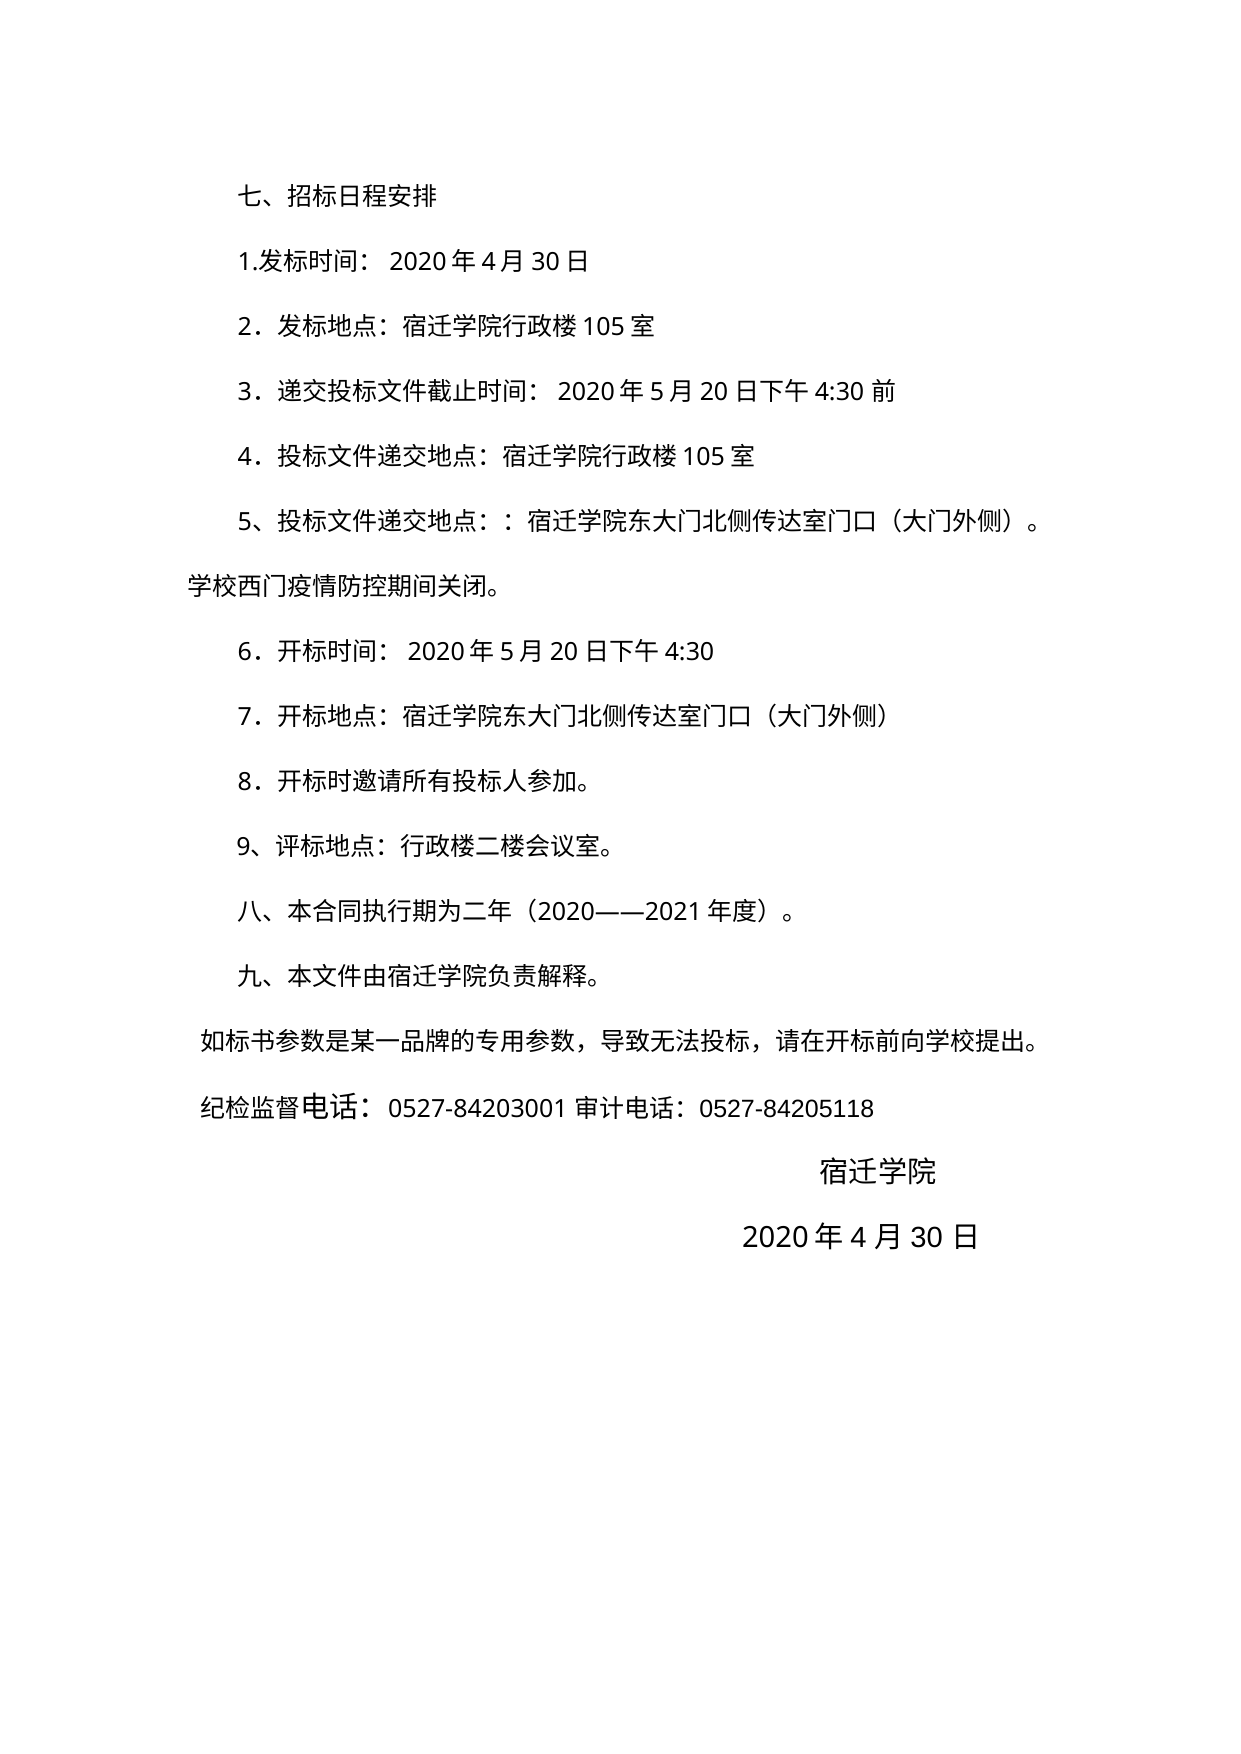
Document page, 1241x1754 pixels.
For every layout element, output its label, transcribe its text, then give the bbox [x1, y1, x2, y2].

text 8．开标时邀请所有投标人参加。 [187, 747, 1053, 812]
text 9、评标地点：行政楼二楼会议室。 [187, 812, 1053, 877]
text 八、本合同执行期为二年（2020——2021年度）。 [187, 877, 1053, 942]
text 如标书参数是某一品牌的专用参数，导致无法投标，请在开标前向学校提出。 [187, 1007, 1053, 1072]
text 6．开标时间： 日下午4:30 [187, 617, 1053, 682]
text 1.发标时间： 日 [187, 227, 1053, 292]
text 九、本文件由宿迁学院负责解释。 [187, 942, 1053, 1007]
text 2．发标地点：宿迁学院行政楼105室 [187, 292, 1053, 357]
text 7．开标地点：宿迁学院东大门北侧传达室门口（大门外侧） [187, 682, 1053, 747]
text 2020年 4 月 30 日 [187, 1202, 980, 1267]
text 纪检监督电话：0527-84203001 审计电话：0527-84205118 [187, 1072, 1053, 1137]
text 5、投标文件递交地点：：宿迁学院东大门北侧传达室门口（大门外侧）。学校西门疫情防控期间关闭。 [187, 487, 1053, 617]
text 4．投标文件递交地点：宿迁学院行政楼105室 [187, 422, 1053, 487]
text 3．递交投标文件截止时间： 日下午4:30 前 [187, 357, 1053, 422]
text 宿迁学院 [187, 1137, 936, 1202]
text 七、招标日程安排 [187, 162, 1053, 227]
